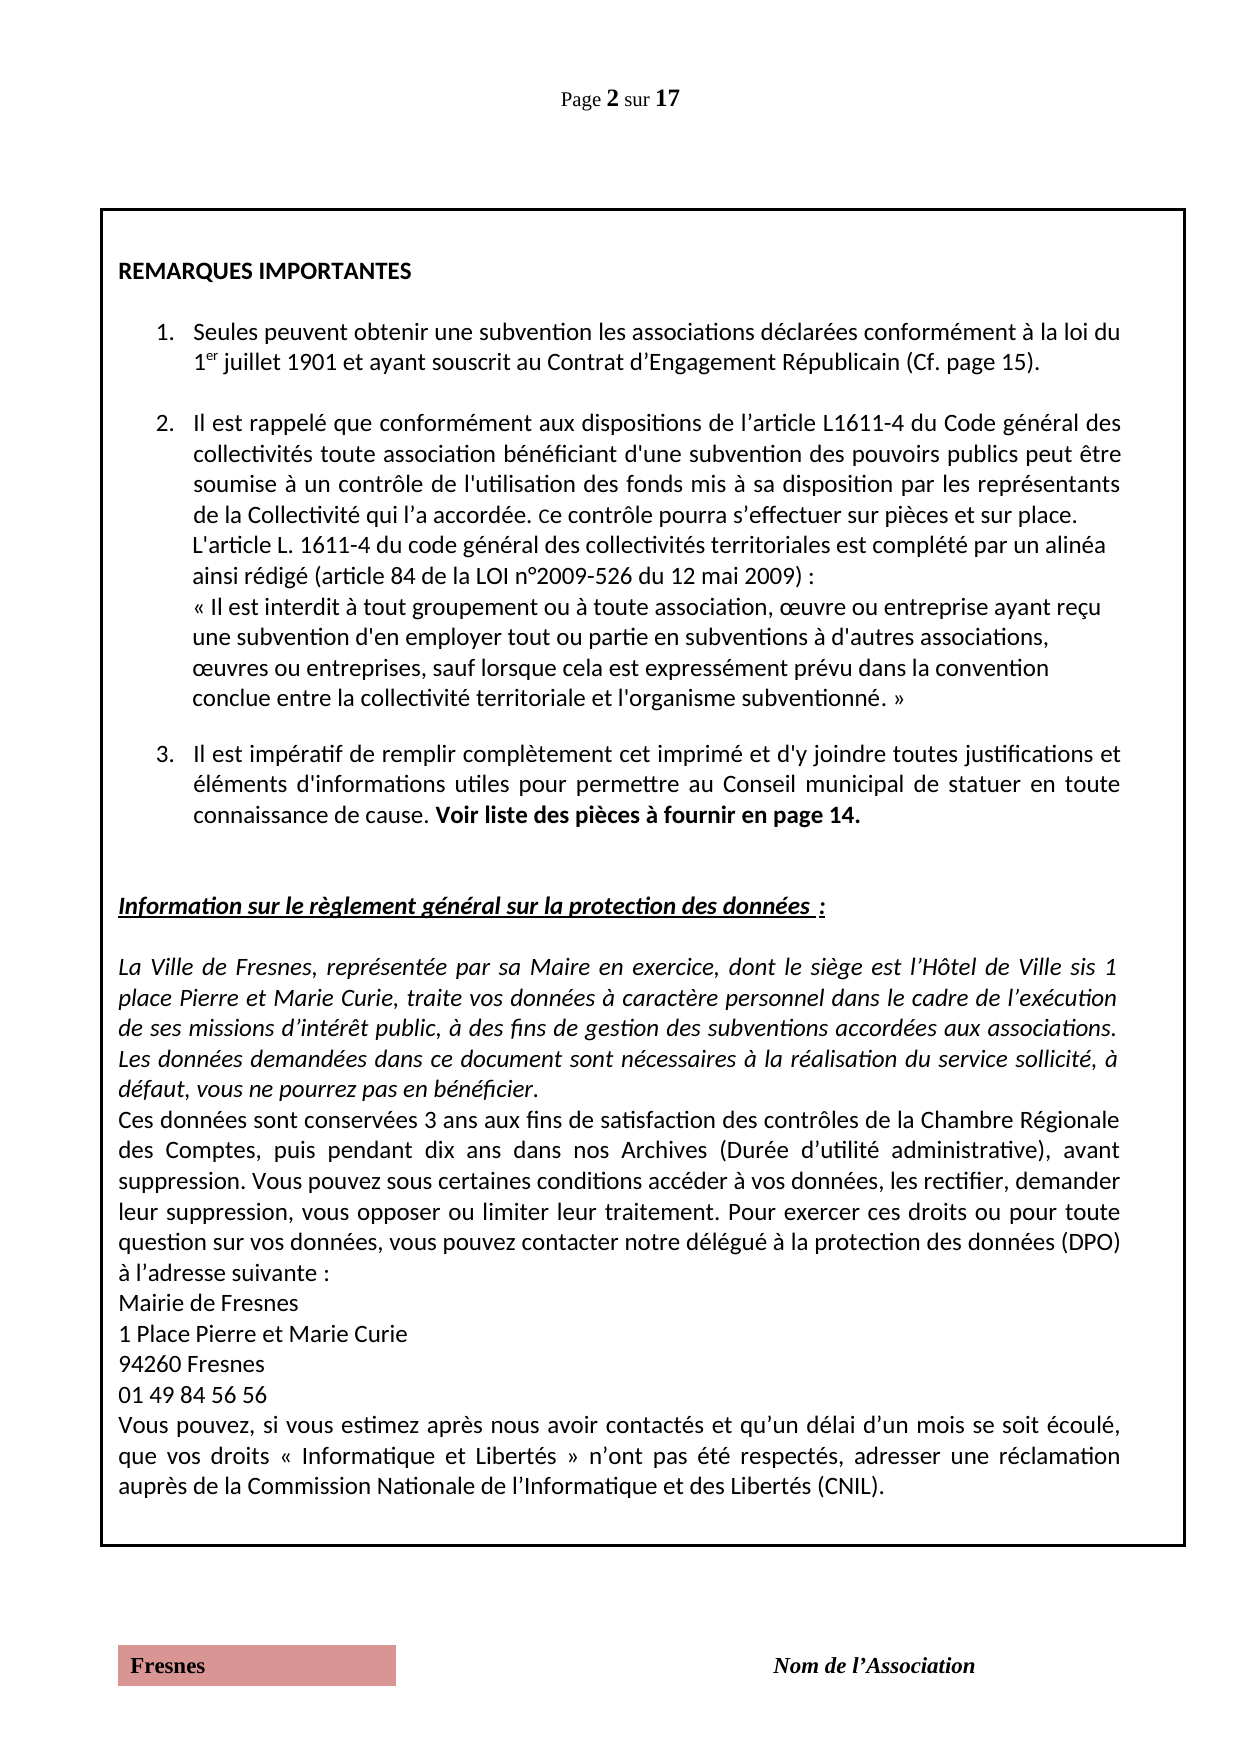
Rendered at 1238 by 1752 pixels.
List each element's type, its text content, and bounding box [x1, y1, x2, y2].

text REMARQUES IMPORTANTES [118, 255, 1122, 286]
list Il est rappelé que conformément aux dispositions de l’article L1611-4 du Code général des collectivités toute association bénéficiant d'une subvention des pouvoirs publics peut être soumise à un contrôle de l'utilisation des fonds mis à sa disposition par les représentants de la Collectivité qui l’a accordée. Ce contrôle pourra s’effectuer sur pièces et sur place. [156, 408, 1122, 530]
list Seules peuvent obtenir une subvention les associations déclarées conformément à la loi du 1er juillet 1901 et ayant souscrit au Contrat d’Engagement Républicain (Cf. page 15). [156, 316, 1122, 377]
text Mairie de Fresnes [118, 1287, 1122, 1318]
text La Ville de Fresnes, représentée par sa Maire en exercice, dont le siège est l’Hôtel de Ville sis 1 place Pierre et Marie Curie, traite vos données à caractère personnel dans le cadre de l’exécution de ses missions d’intérêt public, à des fins de gestion des subventions accordées aux associations. Les données demandées dans ce document sont nécessaires à la réalisation du service sollicité, à défaut, vous ne pourrez pas en bénéficier. [118, 951, 1122, 1104]
text L'article L. 1611-4 du code général des collectivités territoriales est complété par un alinéa ainsi rédigé (article 84 de la LOI n°2009-526 du 12 mai 2009) : « Il est interdit à tout groupement ou à toute association, œuvre ou entreprise ayant reçu une subvention d'en employer tout ou partie en subventions à d'autres associations, œuvres ou entreprises, sauf lorsque cela est expressément prévu dans la convention conclue entre la collectivité territoriale et l'organisme subventionné. » [816, 530, 1122, 713]
list Il est impératif de remplir complètement cet imprimé et d'y joindre toutes justifications et éléments d'informations utiles pour permettre au Conseil municipal de statuer en toute connaissance de cause. Voir liste des pièces à fournir en page 14. [156, 738, 1122, 829]
text Vous pouvez, si vous estimez après nous avoir contactés et qu’un délai d’un mois se soit écoulé, que vos droits « Informatique et Libertés » n’ont pas été respectés, adresser une réclamation auprès de la Commission Nationale de l’Informatique et des Libertés (CNIL). [118, 1409, 1122, 1501]
text Information sur le règlement général sur la protection des données : [118, 890, 1122, 921]
text 1 Place Pierre et Marie Curie [118, 1318, 1122, 1348]
text 94260 Fresnes [118, 1348, 1122, 1379]
text Ces données sont conservées 3 ans aux fins de satisfaction des contrôles de la Chambre Régionale des Comptes, puis pendant dix ans dans nos Archives (Durée d’utilité administrative), avant suppression. Vous pouvez sous certaines conditions accéder à vos données, les rectifier, demander leur suppression, vous opposer ou limiter leur traitement. Pour exercer ces droits ou pour toute question sur vos données, vous pouvez contacter notre délégué à la protection des données (DPO) à l’adresse suivante : [118, 1104, 1122, 1287]
text 01 49 84 56 56 [118, 1379, 1122, 1409]
